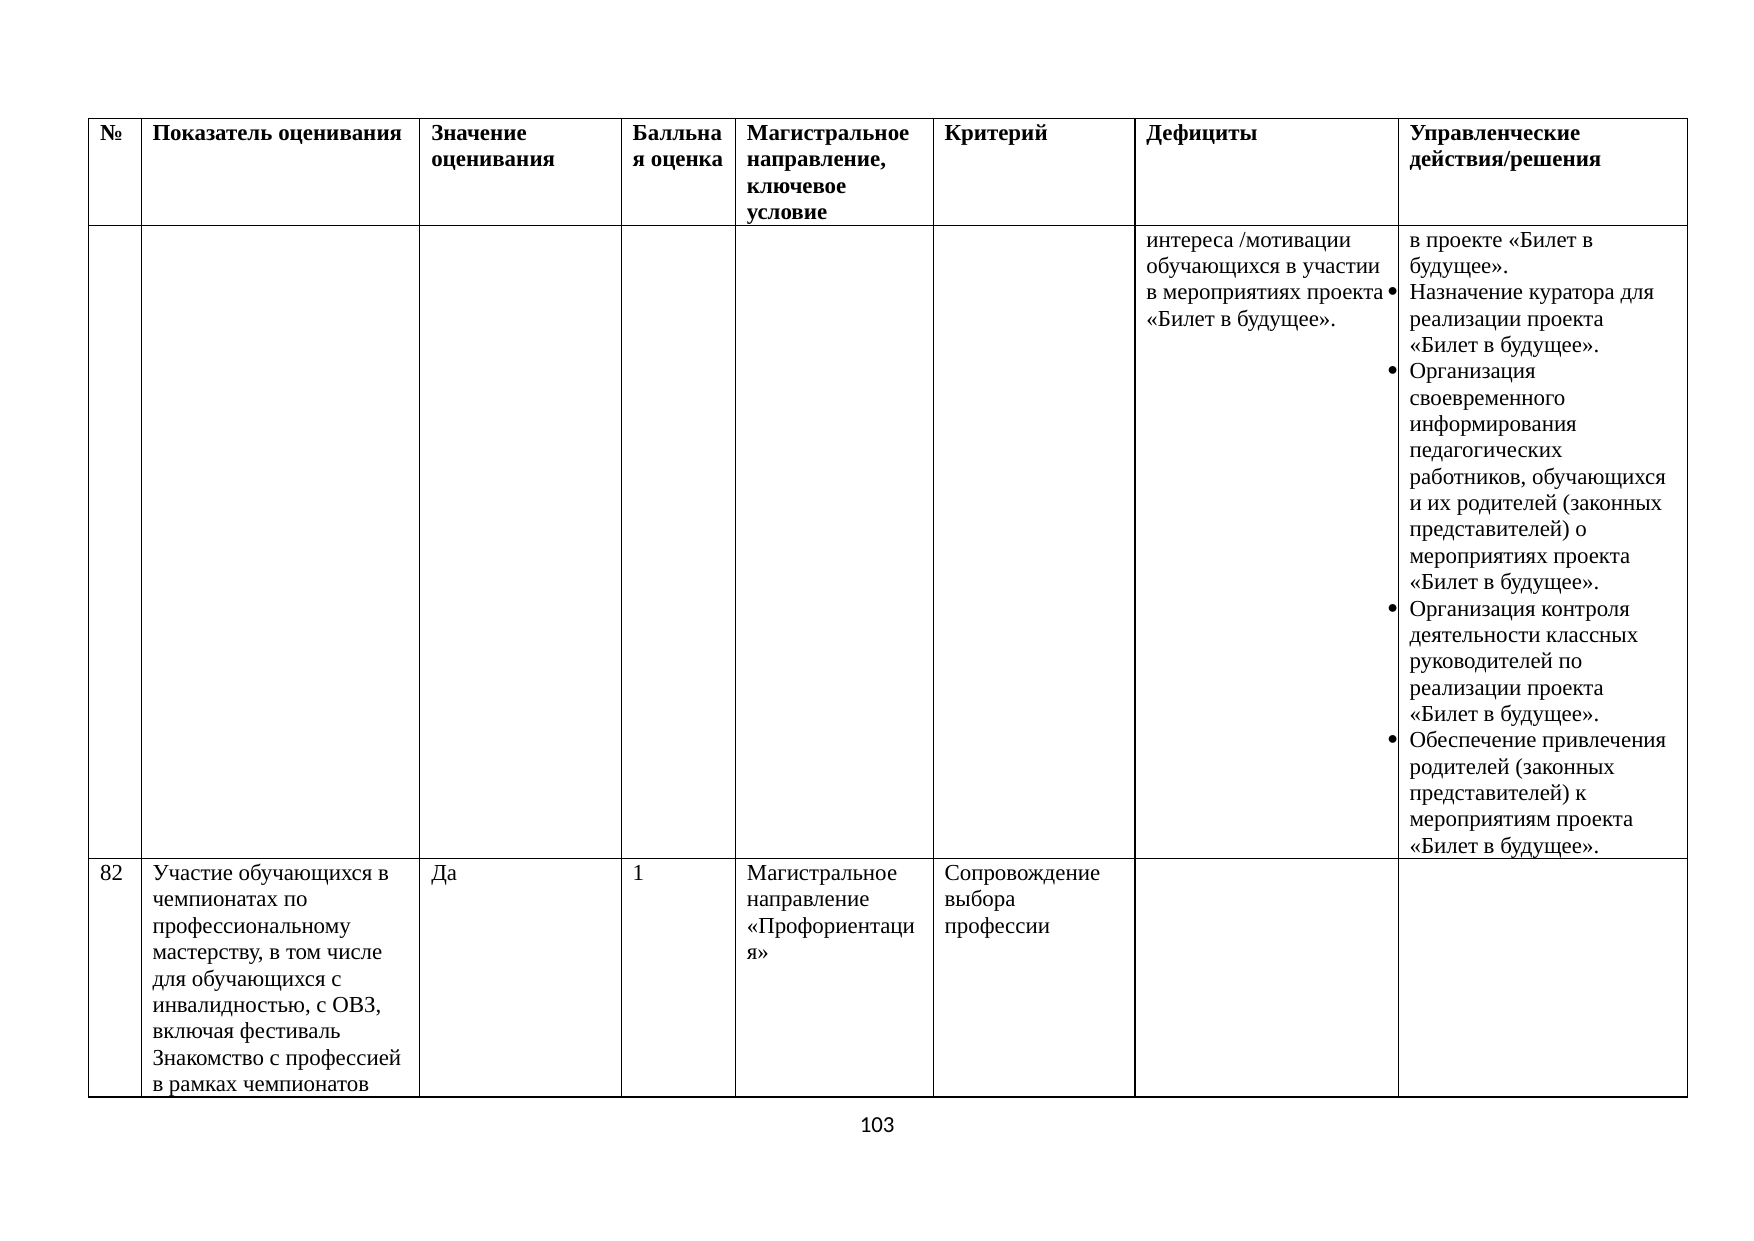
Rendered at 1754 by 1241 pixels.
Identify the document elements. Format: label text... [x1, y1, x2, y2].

table_header Критерий [934, 119, 1134, 224]
table_header Балльная оценка [622, 119, 735, 224]
table_cell Да [420, 859, 621, 1096]
table_header Магистральное направление, ключевое условие [736, 119, 933, 224]
table_cell [1399, 859, 1687, 1096]
table_header Дефициты [1136, 119, 1398, 224]
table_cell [1399, 226, 1687, 858]
table_cell 1 [622, 859, 735, 1096]
table_cell [1136, 859, 1398, 1096]
table_cell 82 [89, 859, 141, 1096]
table_header Значение оценивания [420, 119, 621, 224]
table_cell Сопровождение выбора профессии [934, 859, 1134, 1096]
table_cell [736, 859, 933, 1096]
table_header Управленческие действия/решения [1399, 119, 1687, 224]
table_header № [89, 119, 141, 224]
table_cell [1136, 226, 1398, 858]
table_header Показатель оценивания [142, 119, 419, 224]
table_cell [142, 859, 419, 1096]
